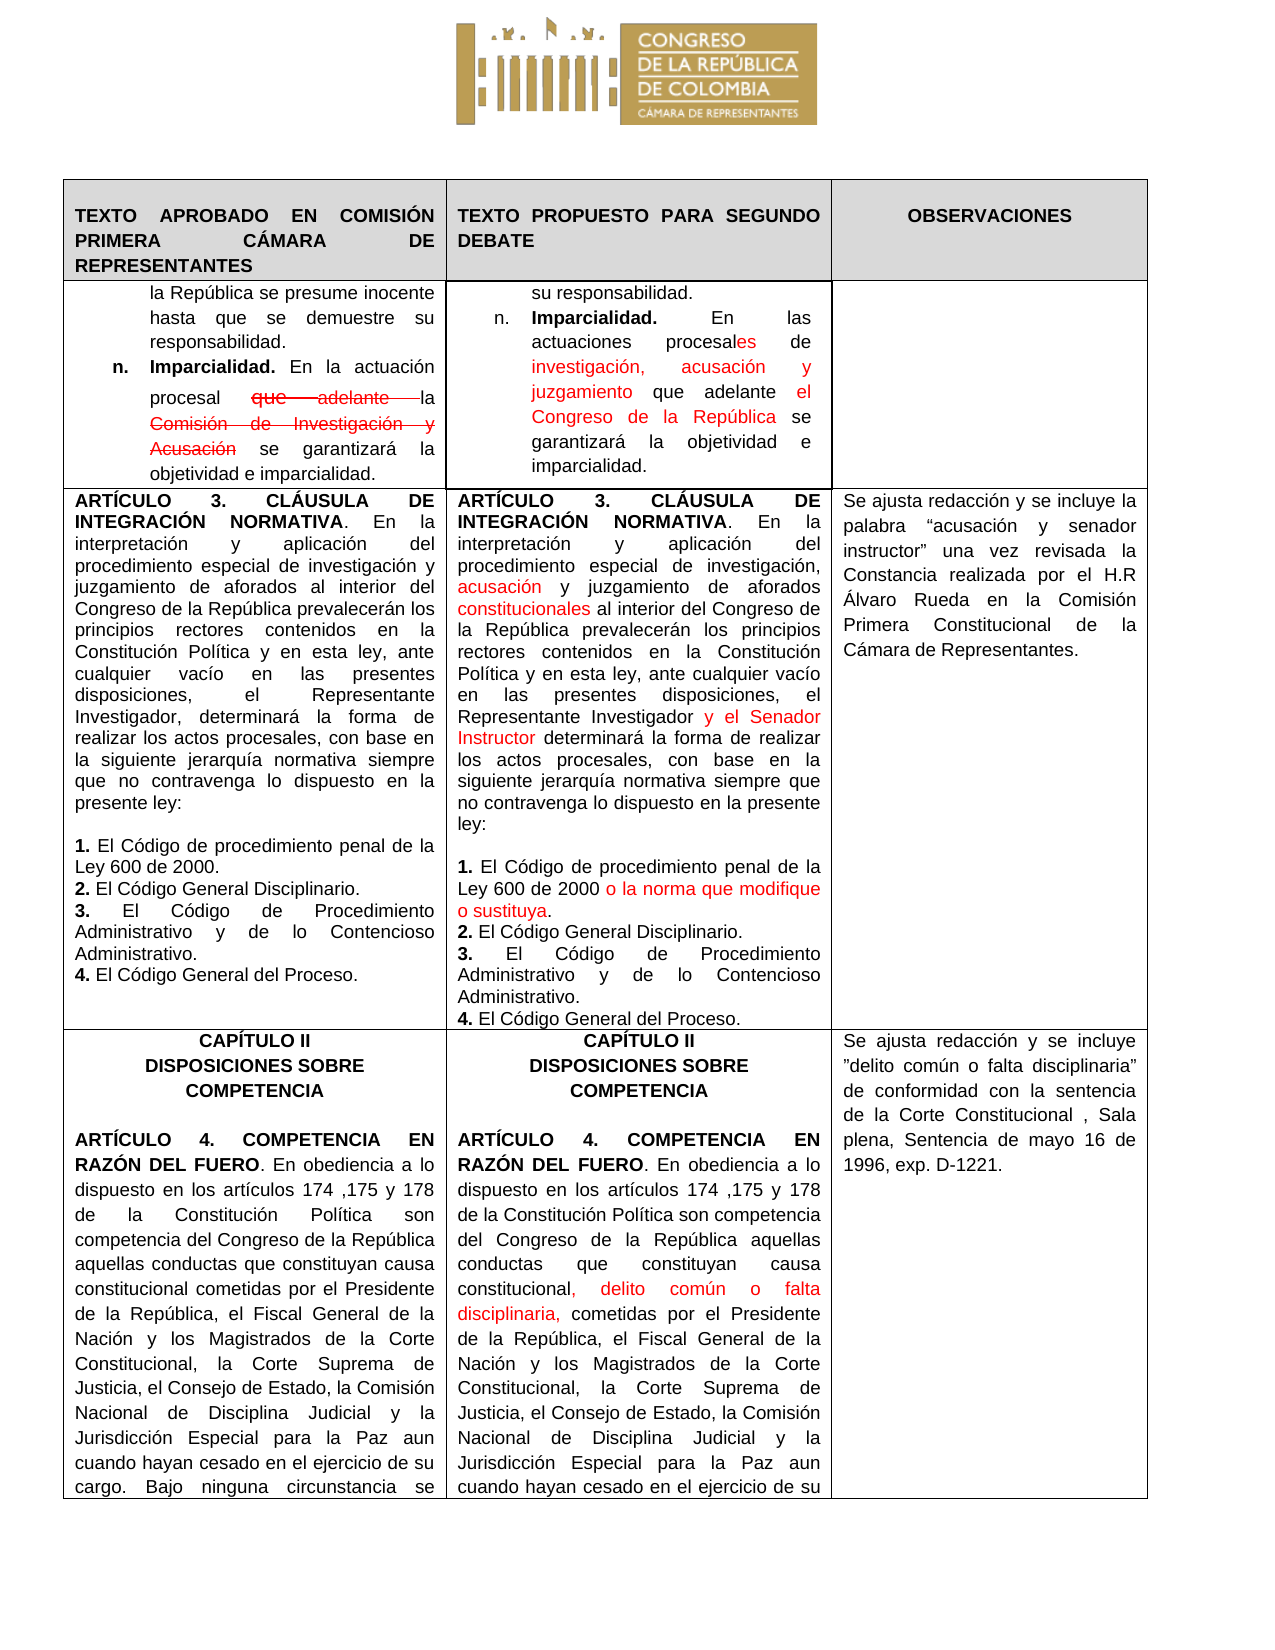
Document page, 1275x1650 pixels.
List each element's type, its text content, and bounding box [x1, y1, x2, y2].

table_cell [832, 1030, 1147, 1498]
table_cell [64, 281, 445, 488]
table_header TEXTO APROBADO EN COMISIÓN PRIMERA CÁMARA DE REPRESENTANTES [64, 180, 446, 280]
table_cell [447, 1030, 831, 1498]
picture [456, 17, 818, 125]
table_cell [833, 281, 1147, 488]
table_cell Se ajusta redacción y se incluye la palabra “acusación y senador instructor” una vez revisada la Constancia realizada por el H.R Álvaro Rueda en la Comisión Primera Constitucional de la Cámara de Representantes. [832, 489, 1147, 1029]
table_header TEXTO PROPUESTO PARA SEGUNDO DEBATE [447, 180, 831, 280]
table_cell ARTÍCULO 3. CLÁUSULA DE INTEGRACIÓN NORMATIVA. En la interpretación y aplicación del procedimiento especial de investigación y juzgamiento de aforados al interior del Congreso de la República prevalecerán los principios rectores contenidos en la Constitución Política y en esta ley, ante cualquier vacío en las presentes disposiciones, el Representante Investigador, determinará la forma de realizar los actos procesales, con base en la siguiente jerarquía normativa siempre que no contravenga lo dispuesto en la presente ley: 1. El Código de procedimiento penal de la Ley 600 de 2000. 2. El Código General Disciplinario. 3. El Código de Procedimiento Administrativo y de lo Contencioso Administrativo. 4. El Código General del Proceso. [64, 489, 446, 1029]
table_header OBSERVACIONES [832, 180, 1147, 280]
table_cell ARTÍCULO 3. CLÁUSULA DE INTEGRACIÓN NORMATIVA. En la interpretación y aplicación del procedimiento especial de investigación, acusación y juzgamiento de aforados constitucionales al interior del Congreso de la República prevalecerán los principios rectores contenidos en la Constitución Política y en esta ley, ante cualquier vacío en las presentes disposiciones, el Representante Investigador y el Senador Instructor determinará la forma de realizar los actos procesales, con base en la siguiente jerarquía normativa siempre que no contravenga lo dispuesto en la presente ley: 1. El Código de procedimiento penal de la Ley 600 de 2000 o la norma que modifique o sustituya. 2. El Código General Disciplinario. 3. El Código de Procedimiento Administrativo y de lo Contencioso Administrativo. 4. El Código General del Proceso. [447, 490, 831, 1029]
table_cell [64, 1030, 446, 1498]
